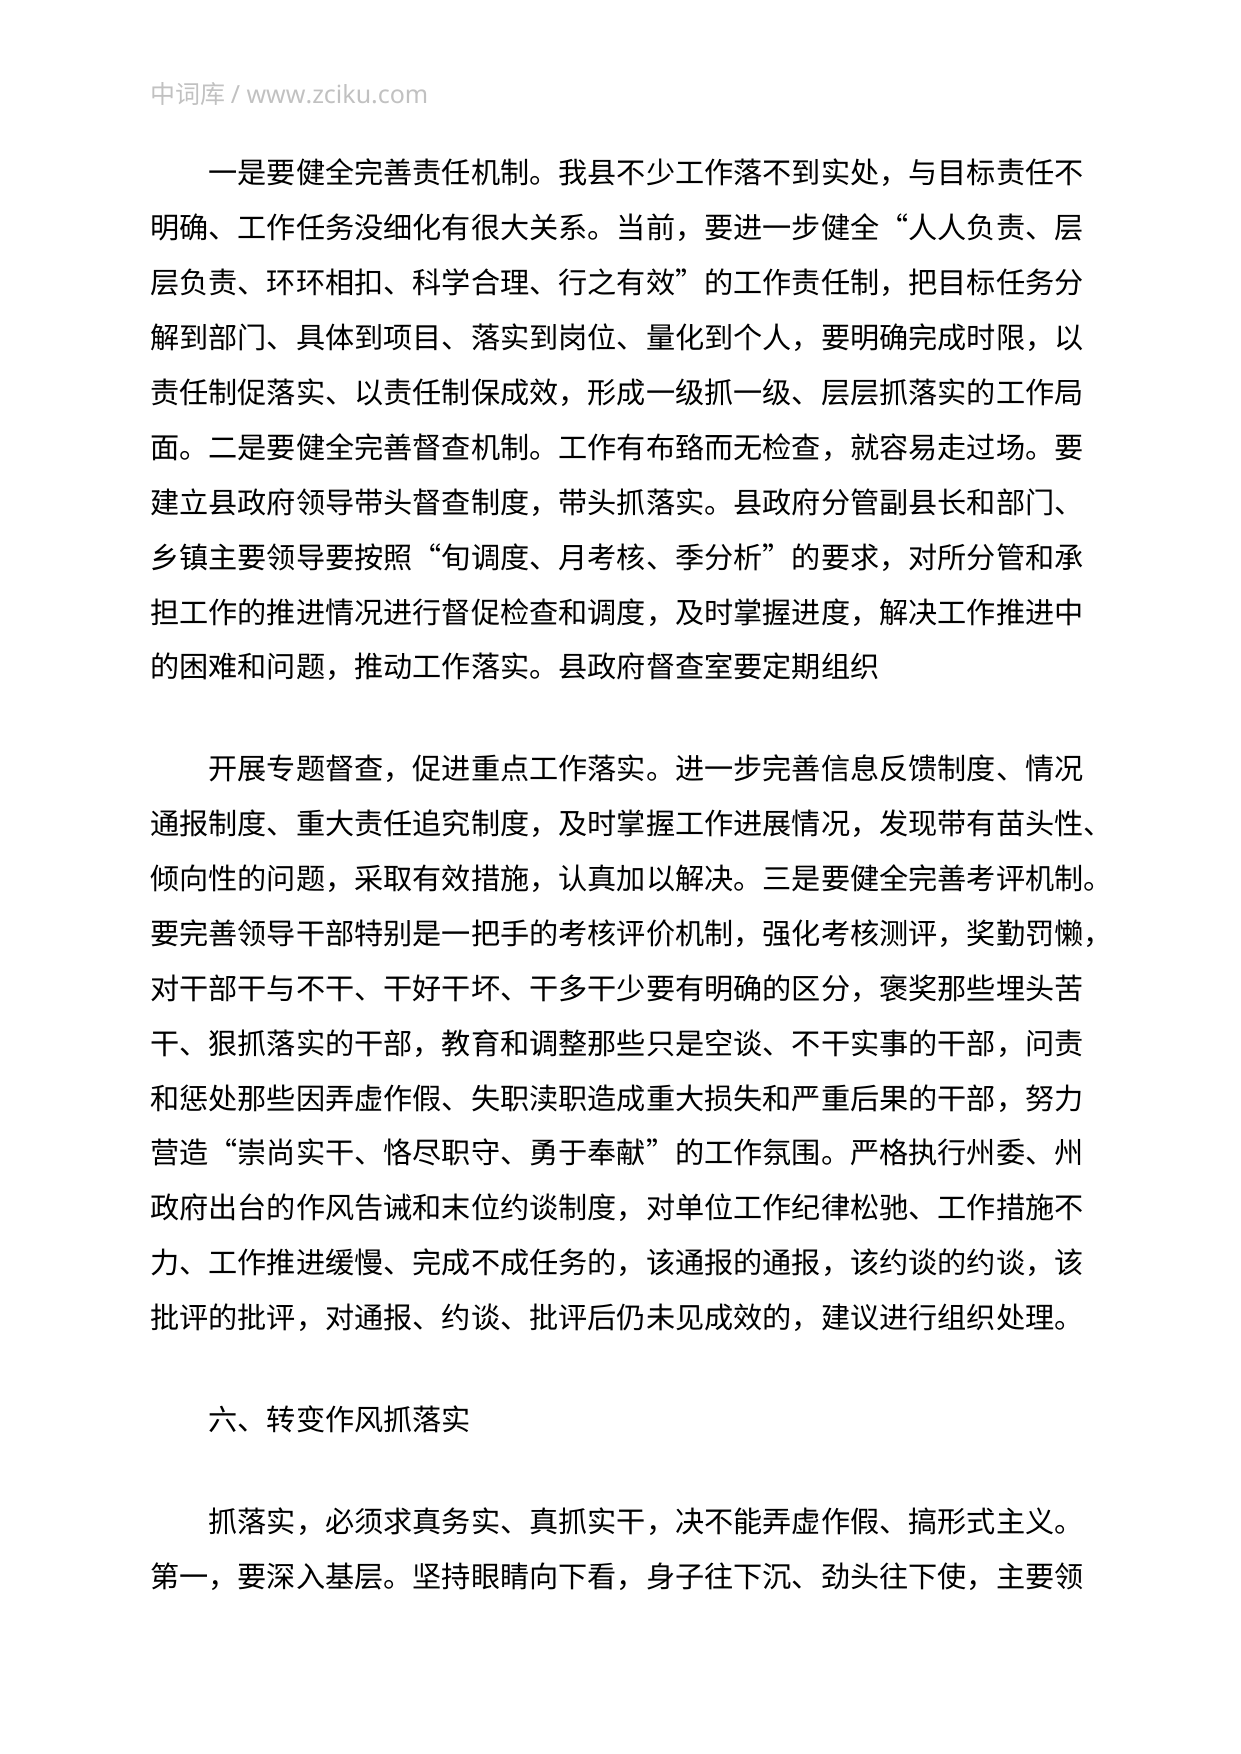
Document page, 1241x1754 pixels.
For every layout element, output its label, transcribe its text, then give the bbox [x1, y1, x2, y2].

text 开展专题督查，促进重点工作落实。进一步完善信息反馈制度、情况通报制度、重大责任追究制度，及时掌握工作进展情况，发现带有苗头性、倾向性的问题，采取有效措施，认真加以解决。三是要健全完善考评机制。要完善领导干部特别是一把手的考核评价机制，强化考核测评，奖勤罚懒，对干部干与不干、干好干坏、干多干少要有明确的区分，褒奖那些埋头苦干、狠抓落实的干部，教育和调整那些只是空谈、不干实事的干部，问责和惩处那些因弄虚作假、失职渎职造成重大损失和严重后果的干部，努力营造“崇尚实干、恪尽职守、勇于奉献”的工作氛围。严格执行州委、州政府出台的作风告诫和末位约谈制度，对单位工作纪律松驰、工作措施不力、工作推进缓慢、完成不成任务的，该通报的通报，该约谈的约谈，该批评的批评，对通报、约谈、批评后仍未见成效的，建议进行组织处理。 [150, 746, 1090, 1337]
text 六、转变作风抓落实 [150, 1397, 1090, 1439]
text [150, 1498, 1090, 1596]
text 一是要健全完善责任机制。我县不少工作落不到实处，与目标责任不明确、工作任务没细化有很大关系。当前，要进一步健全“人人负责、层层负责、环环相扣、科学合理、行之有效”的工作责任制，把目标任务分解到部门、具体到项目、落实到岗位、量化到个人，要明确完成时限，以责任制促落实、以责任制保成效，形成一级抓一级、层层抓落实的工作局面。二是要健全完善督查机制。工作有布臵而无检查，就容易走过场。要建立县政府领导带头督查制度，带头抓落实。县政府分管副县长和部门、乡镇主要领导要按照“旬调度、月考核、季分析”的要求，对所分管和承担工作的推进情况进行督促检查和调度，及时掌握进度，解决工作推进中的困难和问题，推动工作落实。县政府督查室要定期组织 [150, 150, 1090, 686]
